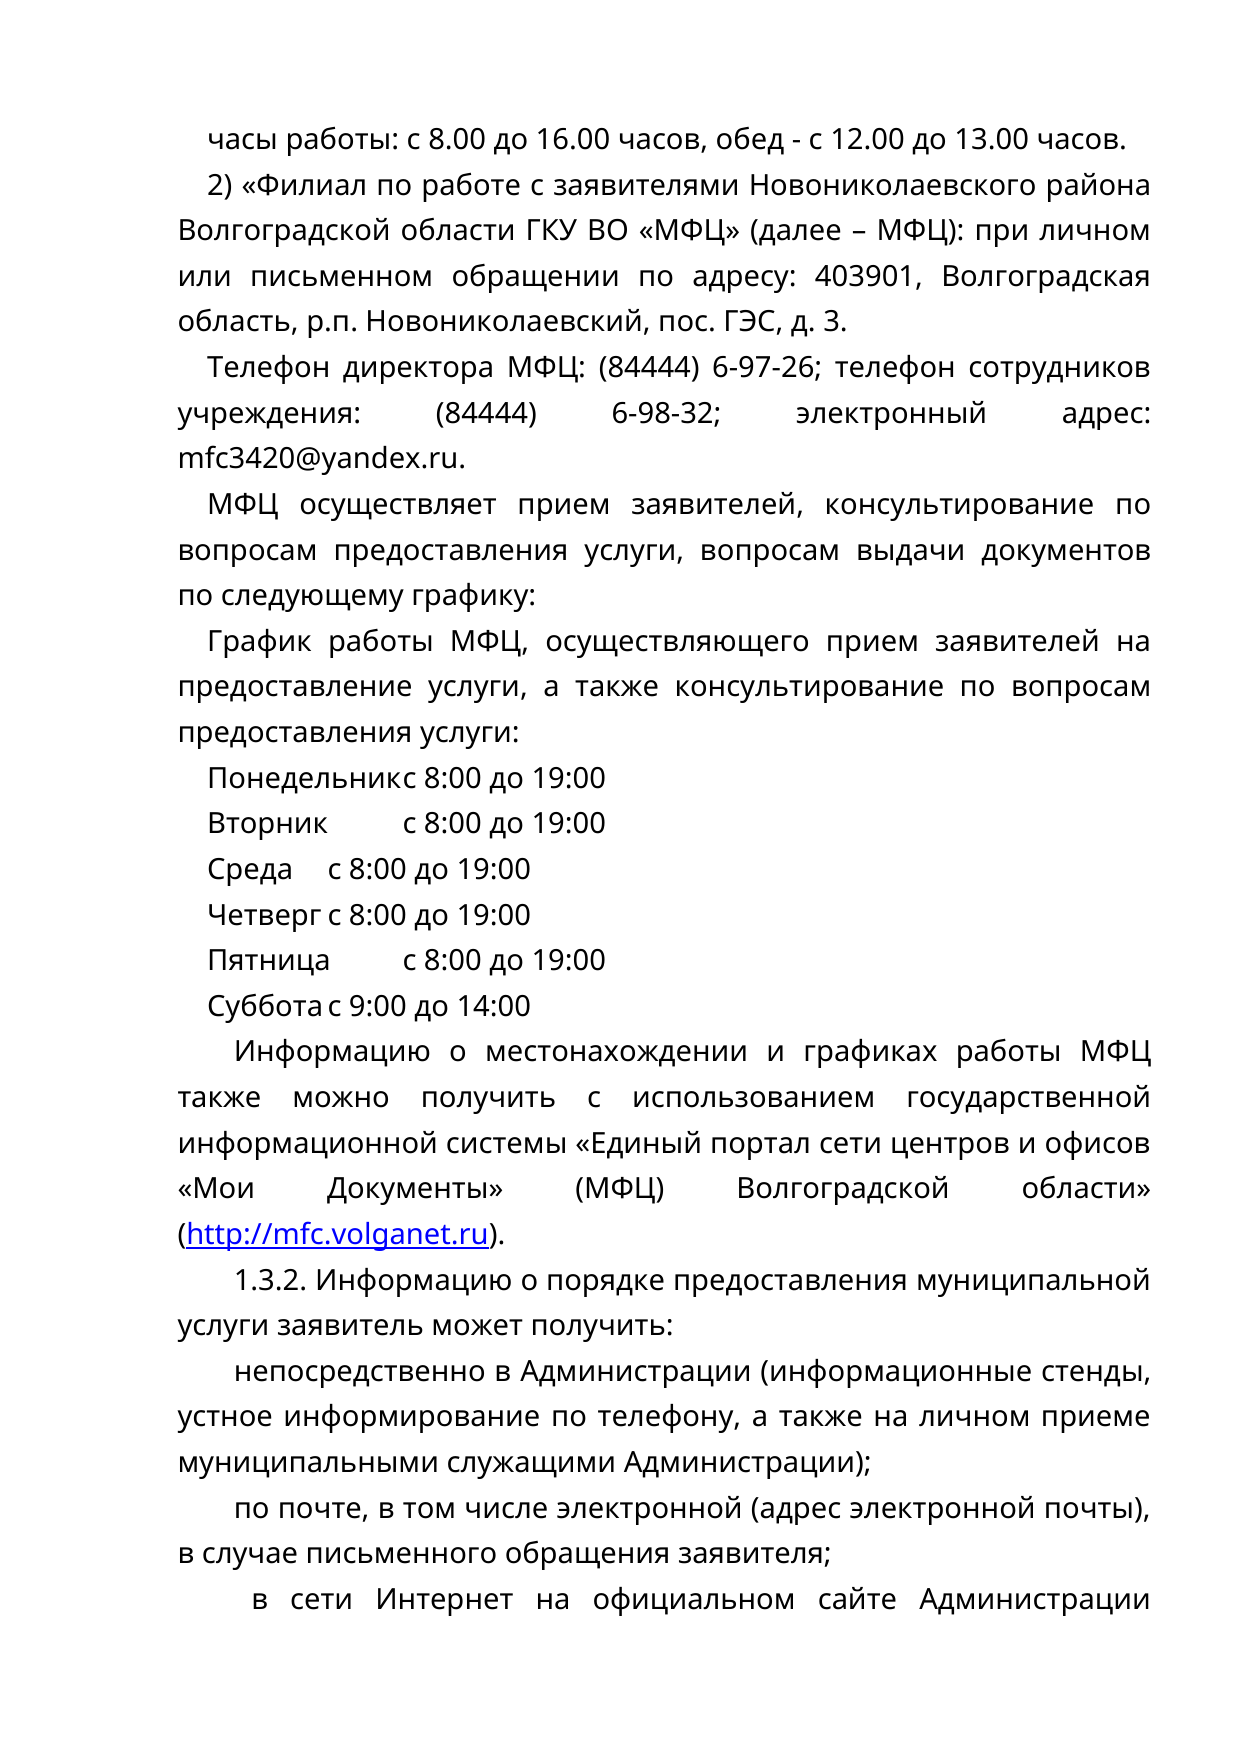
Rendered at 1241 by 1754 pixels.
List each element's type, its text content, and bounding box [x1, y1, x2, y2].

text Информацию о местонахождении и графиках работы МФЦ также можно получить с использованием государственной информационной системы «Единый портал сети центров и офисов «Мои Документы» (МФЦ) Волгоградской области» (http://mfc.volganet.ru). [177, 1031, 1152, 1253]
text МФЦ осуществляет прием заявителей, консультирование по вопросам предоставления услуги, вопросам выдачи документов по следующему графику: [177, 483, 1152, 614]
text Четверг с 8:00 до 19:00 [177, 894, 1152, 933]
text График работы МФЦ, осуществляющего прием заявителей на предоставление услуги, а также консультирование по вопросам предоставления услуги: [177, 620, 1152, 751]
text 1.3.2. Информацию о порядке предоставления муниципальной услуги заявитель может получить: [177, 1259, 1152, 1344]
text Вторник с 8:00 до 19:00 [177, 802, 1152, 842]
text Суббота с 9:00 до 14:00 [177, 985, 1152, 1025]
text часы работы: с 8.00 до 16.00 часов, обед - с 12.00 до 13.00 часов. [177, 118, 1152, 158]
text Понедельник с 8:00 до 19:00 [177, 757, 1152, 797]
text Пятница с 8:00 до 19:00 [177, 939, 1152, 979]
text Телефон директора МФЦ: (84444) 6-97-26; телефон сотрудников учреждения: (84444) 6-98-32; электронный адрес: mfc3420@yandex.ru. [177, 346, 1152, 477]
text 2) «Филиал по работе с заявителями Новониколаевского района Волгоградской области ГКУ ВО «МФЦ» (далее – МФЦ): при личном или письменном обращении по адресу: 403901, Волгоградская область, р.п. Новониколаевский, пос. ГЭС, д. 3. [177, 164, 1152, 340]
text по почте, в том числе электронной (адрес электронной почты), в случае письменного обращения заявителя; [177, 1487, 1152, 1572]
text непосредственно в Администрации (информационные стенды, устное информирование по телефону, а также на личном приеме муниципальными служащими Администрации); [177, 1350, 1152, 1481]
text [177, 1578, 1152, 1618]
text Среда с 8:00 до 19:00 [177, 848, 1152, 888]
